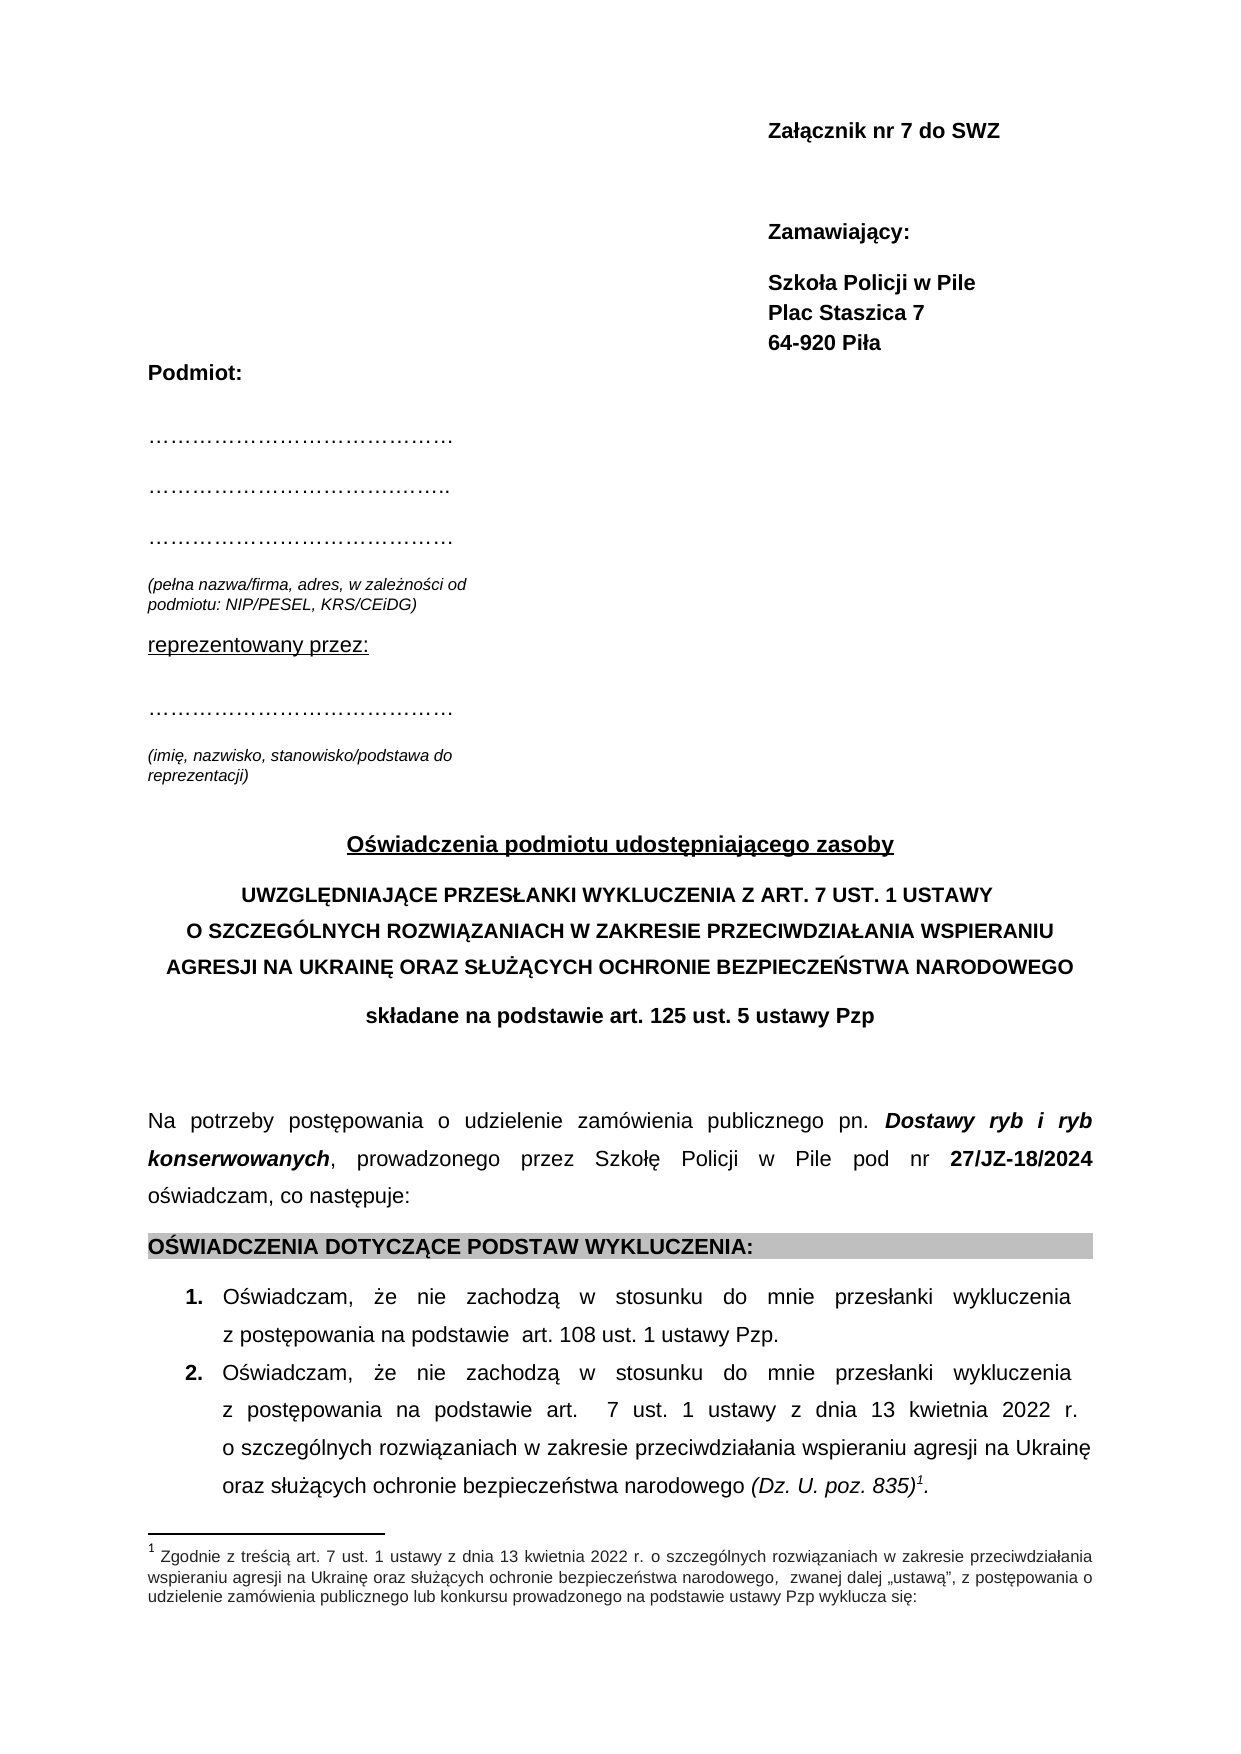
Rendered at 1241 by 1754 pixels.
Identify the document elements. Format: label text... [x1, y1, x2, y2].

text Załącznik nr 7 do SWZ [694, 118, 1093, 143]
text Plac Staszica 7 [768, 300, 1093, 325]
text składane na podstawie art. 125 ust. 5 ustawy Pzp [148, 1003, 1093, 1028]
text OŚWIADCZENIA DOTYCZĄCE PODSTAW WYKLUCZENIA: [148, 1233, 1093, 1259]
text …………………………………… [148, 695, 472, 720]
text …………………………….…….. [148, 473, 472, 499]
text reprezentowany przez: [148, 632, 1093, 657]
text …………………………………… [148, 524, 472, 549]
text (pełna nazwa/firma, adres, w zależności od podmiotu: NIP/PESEL, KRS/CEiDG) [148, 574, 472, 614]
text …………………………………… [148, 423, 472, 448]
list Oświadczam, że nie zachodzą w stosunku do mnie przesłanki wykluczenia z postępowania na podstawie art. 108 ust. 1 ustawy Pzp. [185, 1284, 1093, 1347]
text UWZGLĘDNIAJĄCE PRZESŁANKI WYKLUCZENIA Z ART. 7 UST. 1 USTAWY o szczególnych rozwiązaniach w zakresie przeciwdziałania wspieraniu agresji na Ukrainę oraz służących ochronie bezpieczeństwa narodowego [148, 883, 1093, 978]
text Szkoła Policji w Pile [768, 269, 1093, 295]
text Zamawiający: [694, 219, 1093, 244]
text Na potrzeby postępowania o udzielenie zamówienia publicznego pn. Dostawy ryb i ryb konserwowanych, prowadzonego przez Szkołę Policji w Pile pod nr 27/JZ-18/2024 oświadczam, co następuje: [148, 1108, 1093, 1208]
text 64-920 Piła [768, 330, 1093, 355]
list Oświadczam, że nie zachodzą w stosunku do mnie przesłanki wykluczenia z postępowania na podstawie art. 7 ust. 1 ustawy z dnia 13 kwietnia 2022 r. o szczególnych rozwiązaniach w zakresie przeciwdziałania wspieraniu agresji na Ukrainę oraz służących ochronie bezpieczeństwa narodowego (Dz. U. poz. 835). [185, 1359, 1093, 1498]
text Oświadczenia podmiotu udostępniającego zasoby [148, 831, 1093, 857]
text (imię, nazwisko, stanowisko/podstawa do reprezentacji) [148, 746, 472, 785]
text Podmiot: [148, 360, 1093, 385]
